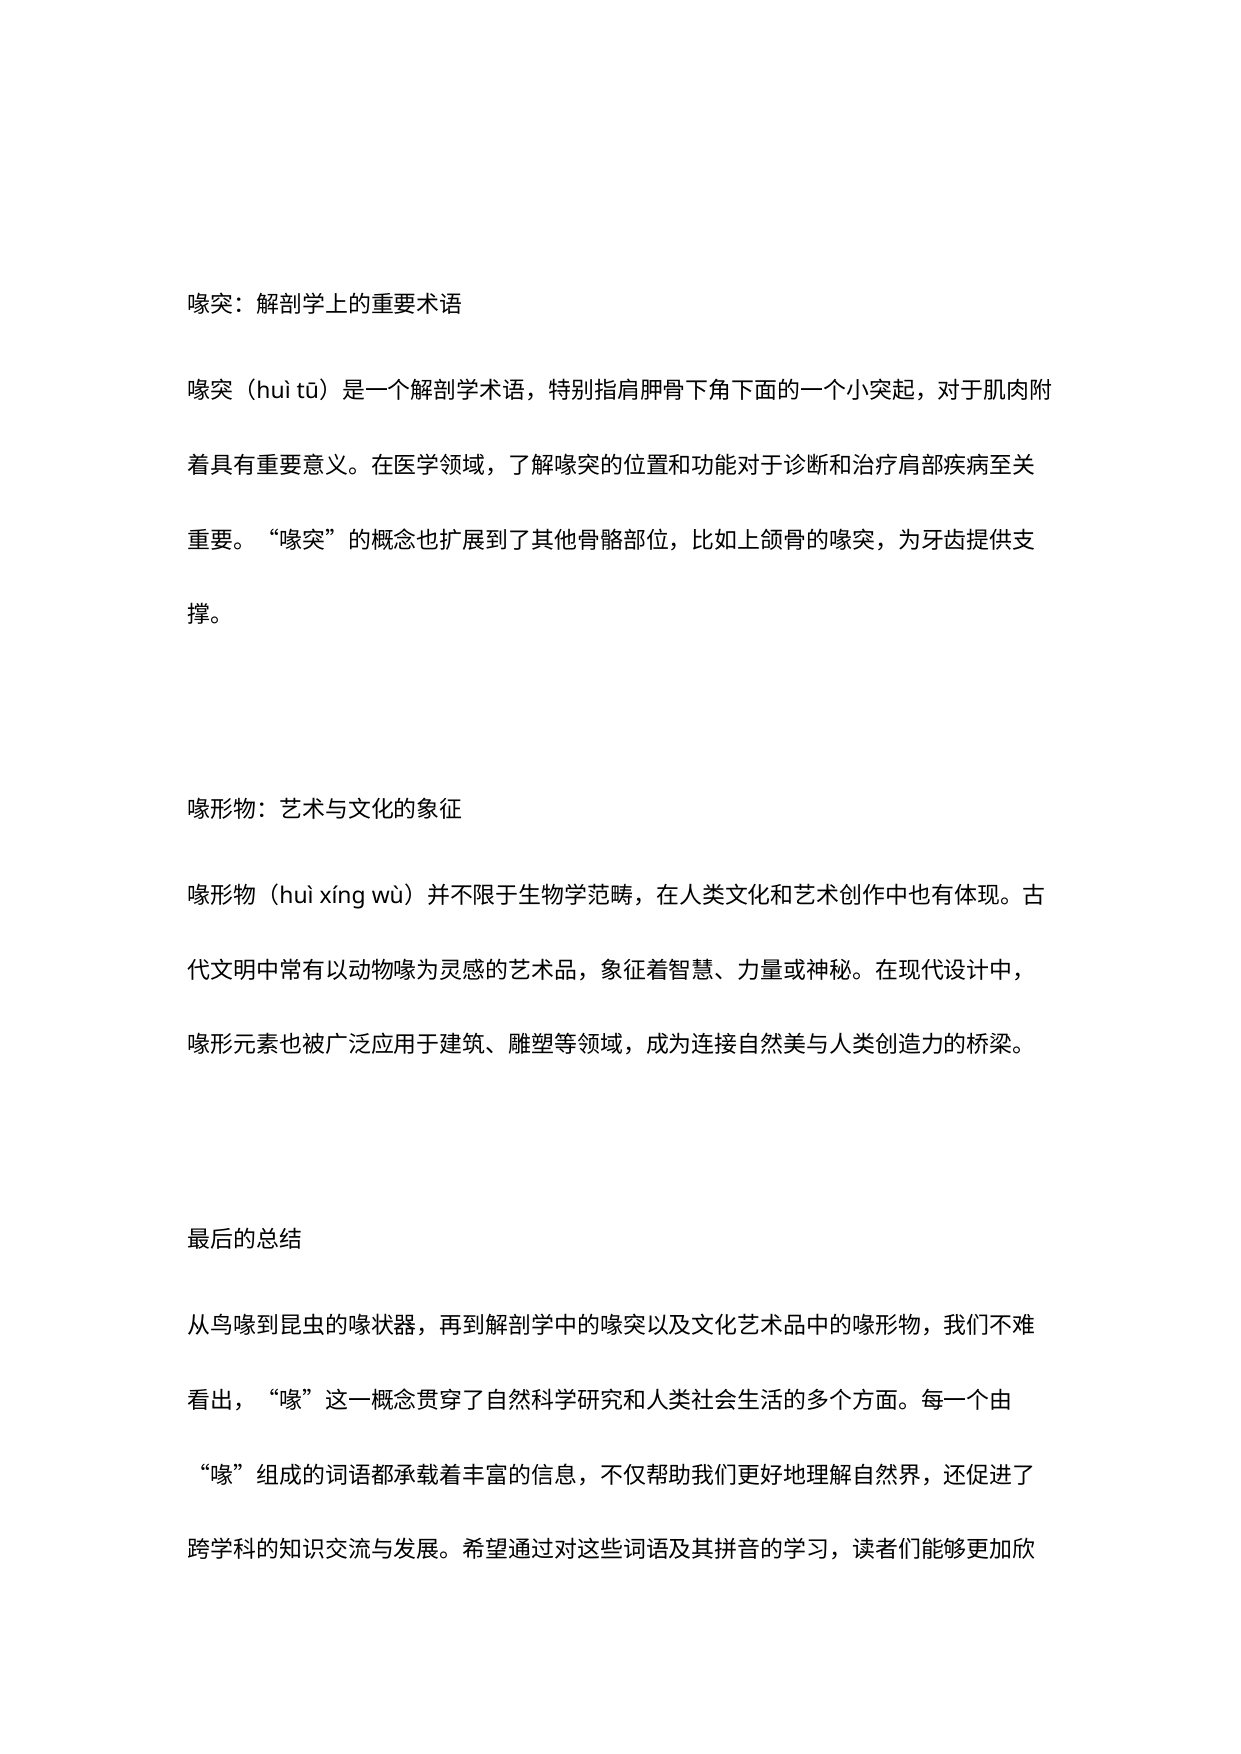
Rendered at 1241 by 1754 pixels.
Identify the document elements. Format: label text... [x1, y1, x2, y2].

text 喙形物：艺术与文化的象征 [187, 774, 1053, 839]
text 喙突：解剖学上的重要术语 [187, 270, 1053, 335]
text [187, 1291, 1053, 1580]
text 最后的总结 [187, 1205, 1053, 1270]
text 喙形物（huì xíng wù）并不限于生物学范畴，在人类文化和艺术创作中也有体现。古代文明中常有以动物喙为灵感的艺术品，象征着智慧、力量或神秘。在现代设计中，喙形元素也被广泛应用于建筑、雕塑等领域，成为连接自然美与人类创造力的桥梁。 [187, 861, 1053, 1076]
text 喙突（huì tū）是一个解剖学术语，特别指肩胛骨下角下面的一个小突起，对于肌肉附着具有重要意义。在医学领域，了解喙突的位置和功能对于诊断和治疗肩部疾病至关重要。“喙突”的概念也扩展到了其他骨骼部位，比如上颌骨的喙突，为牙齿提供支撑。 [187, 356, 1053, 645]
